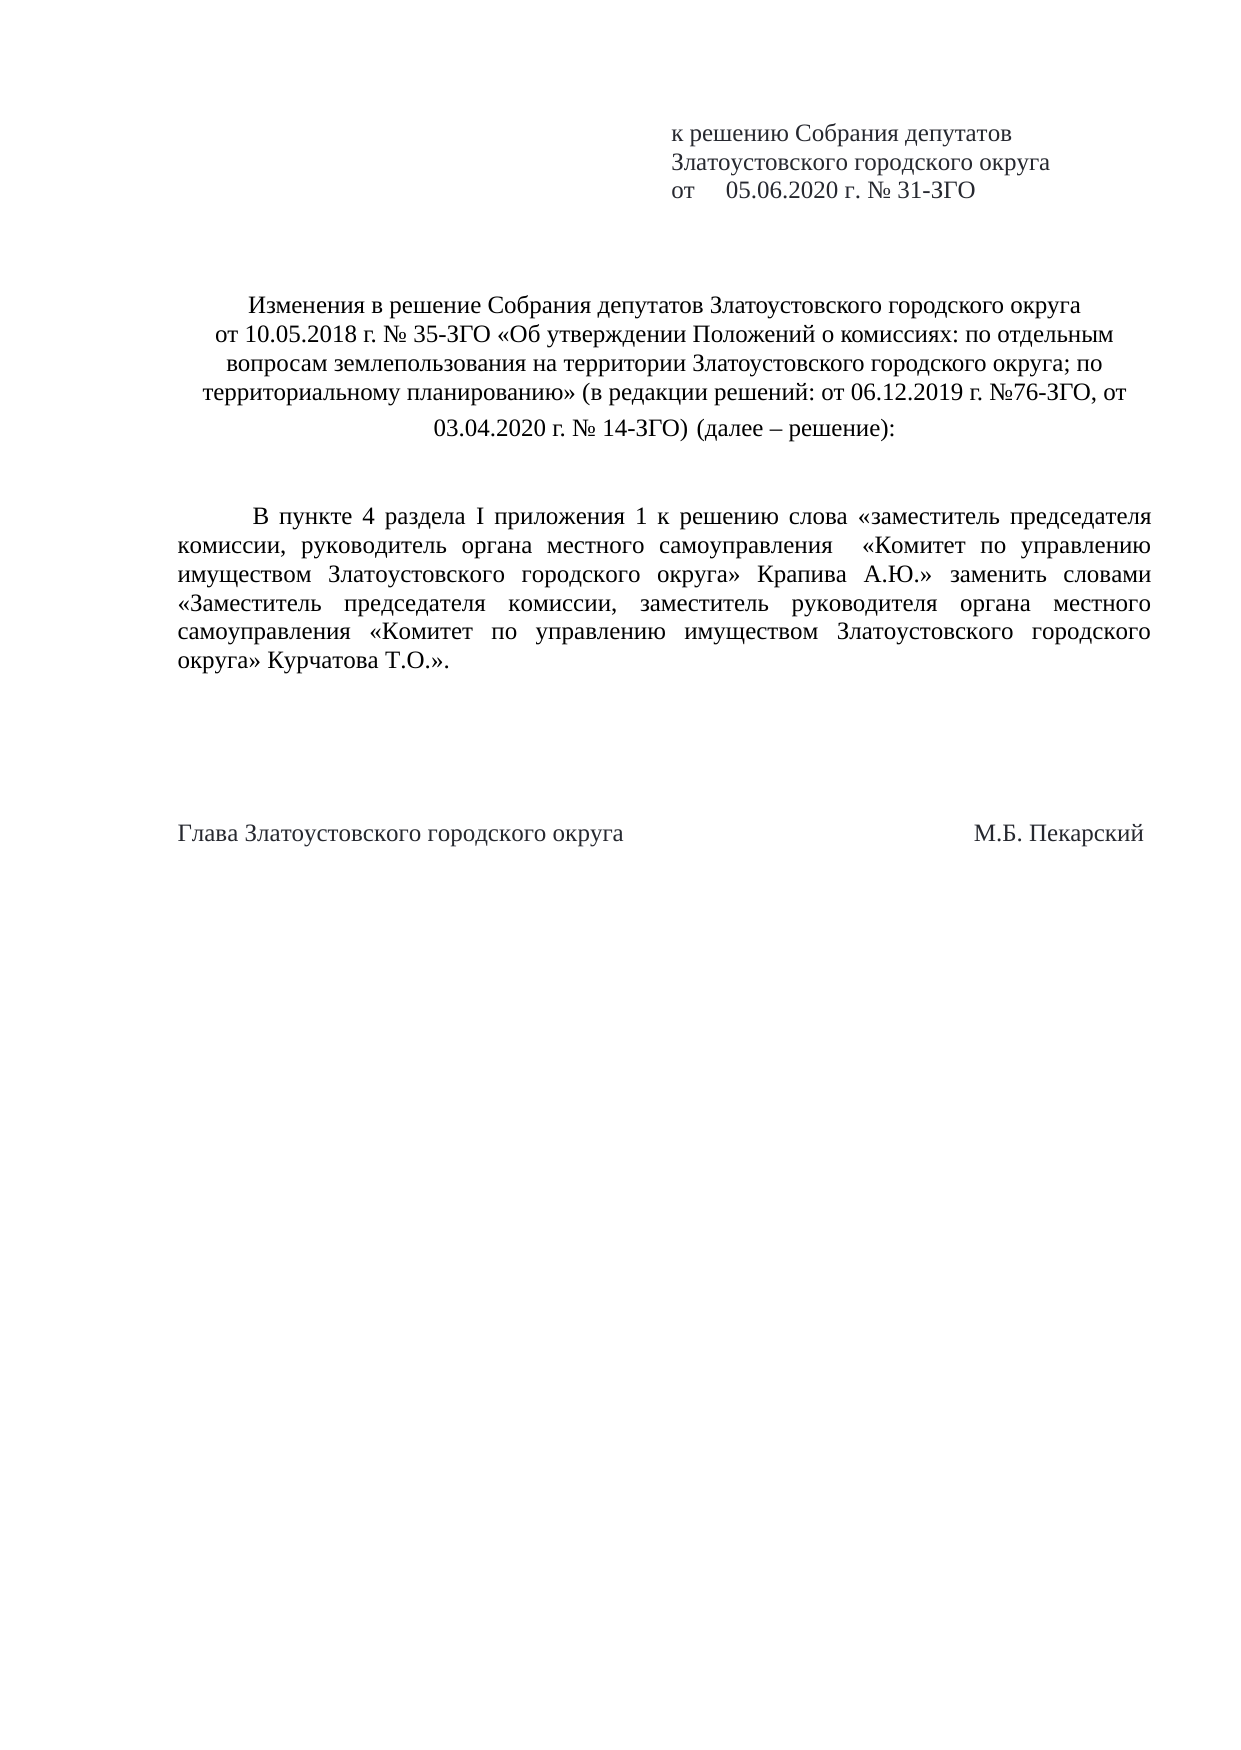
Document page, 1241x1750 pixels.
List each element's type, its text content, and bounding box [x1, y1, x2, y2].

text к решению Собрания депутатов [177, 118, 1152, 147]
subtitle от 10.05.2018 г. № 35-ЗГО «Об утверждении Положений о комиссиях: по отдельным вопросам землепользования на территории Златоустовского городского округа; по территориальному планированию» (в редакции решений: от 06.12.2019 г. №76-ЗГО, от 03.04.2020 г. № 14-ЗГО) (далее – решение): [177, 319, 1152, 444]
text Глава Златоустовского городского округа М.Б. Пекарский [177, 818, 1152, 846]
subtitle Изменения в решение Собрания депутатов Златоустовского городского округа [177, 291, 1152, 319]
text Златоустовского городского округа [177, 147, 1152, 176]
text от 05.06.2020 г. № 31-ЗГО [177, 176, 1152, 204]
text В пункте 4 раздела I приложения 1 к решению слова «заместитель председателя комиссии, руководитель органа местного самоуправления «Комитет по управлению имуществом Златоустовского городского округа» Крапива А.Ю.» заменить словами «Заместитель председателя комиссии, заместитель руководителя органа местного самоуправления «Комитет по управлению имуществом Златоустовского городского округа» Курчатова Т.О.». [177, 501, 1152, 674]
